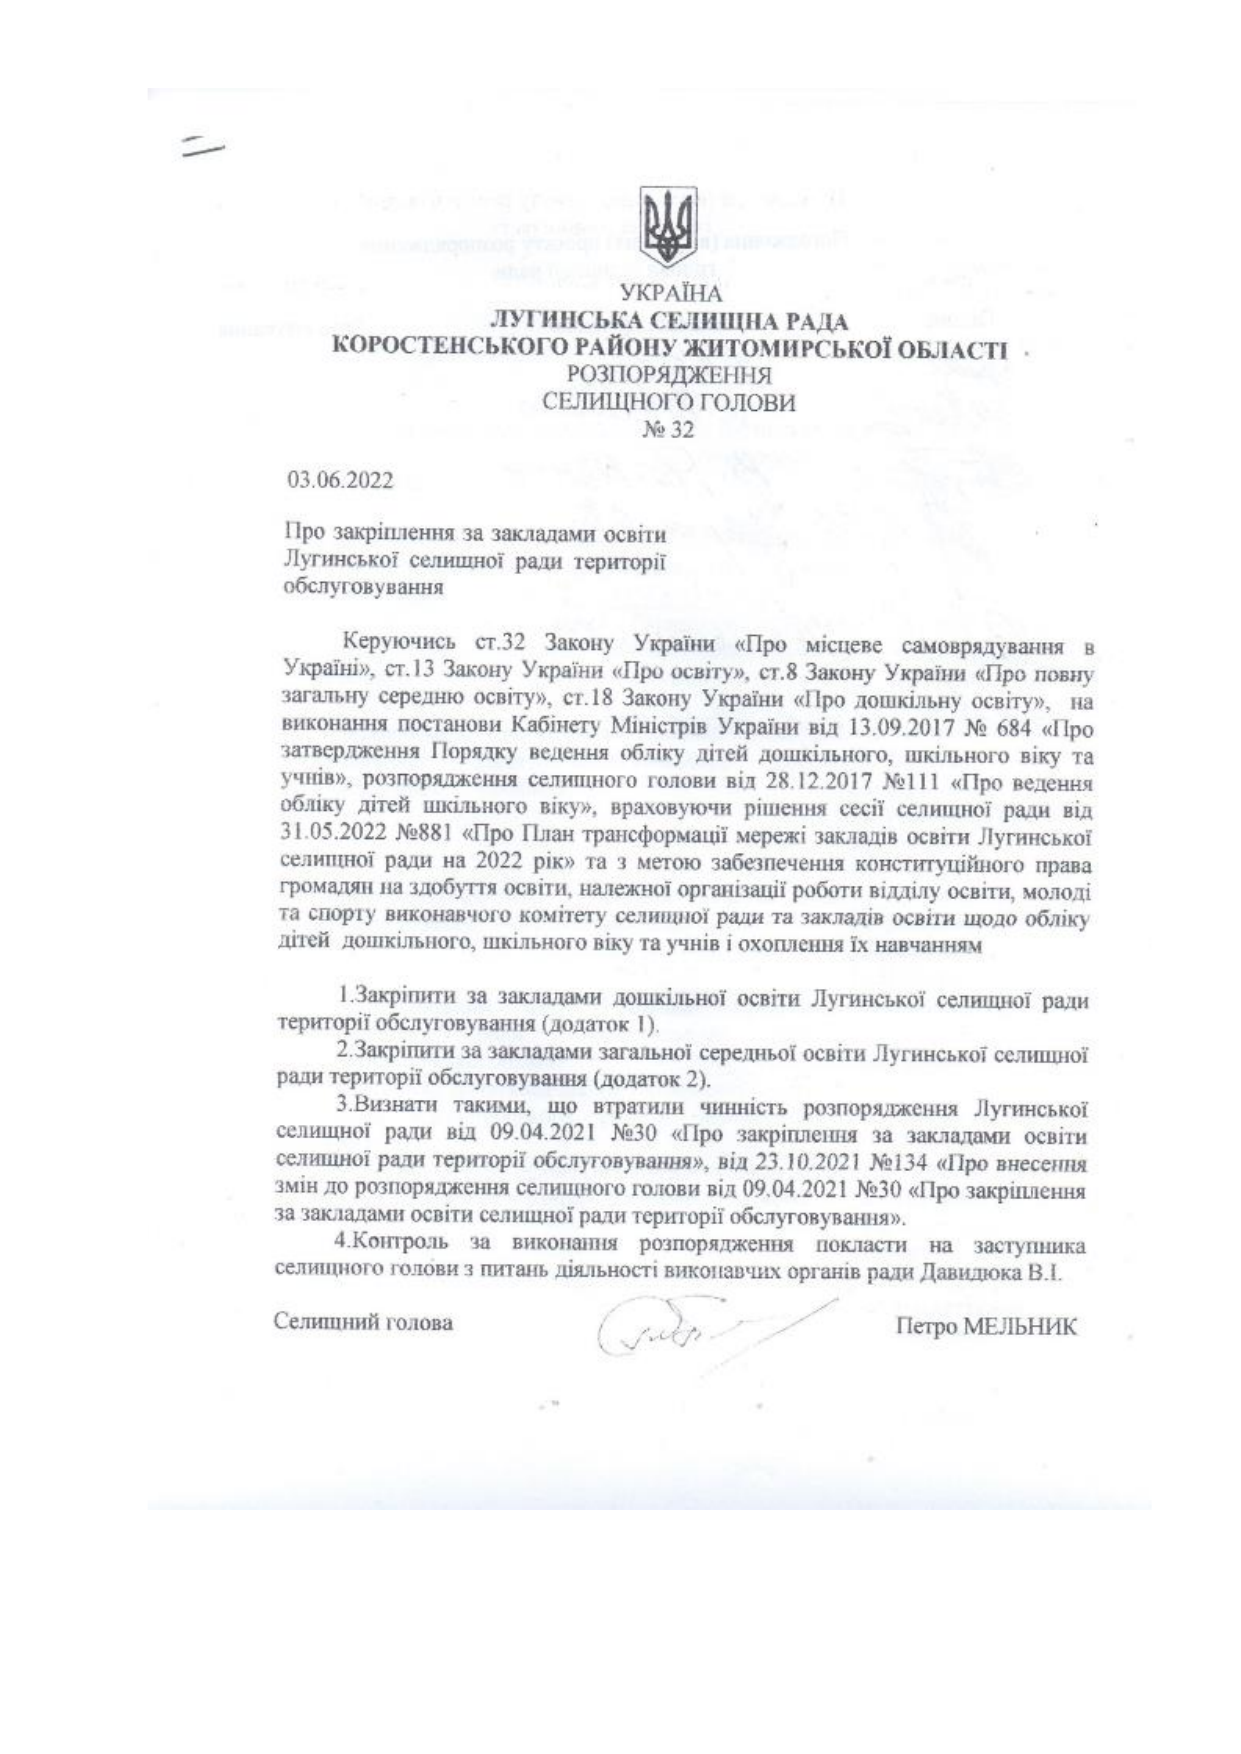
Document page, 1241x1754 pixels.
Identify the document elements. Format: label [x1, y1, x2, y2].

picture [147, 88, 1152, 1510]
